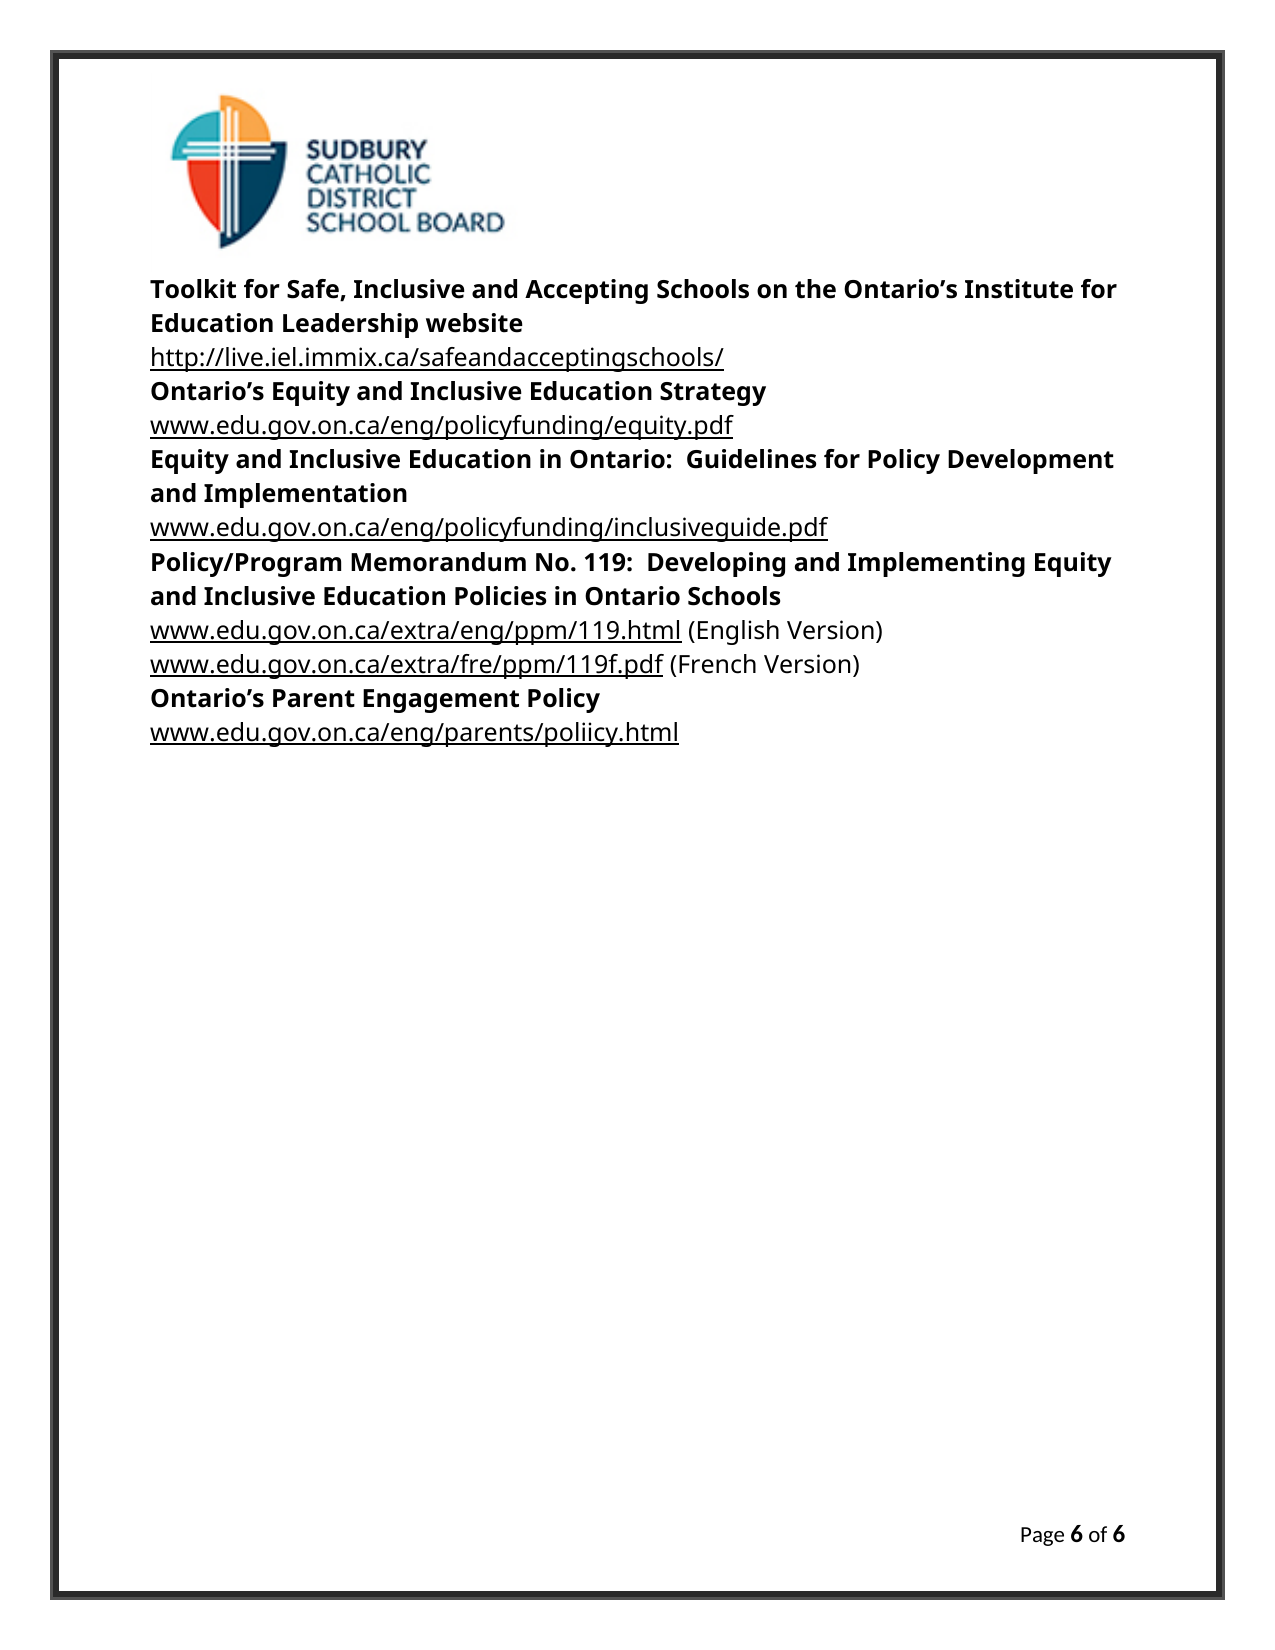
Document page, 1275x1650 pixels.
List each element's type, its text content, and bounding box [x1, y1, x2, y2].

text Toolkit for Safe, Inclusive and Accepting Schools on the Ontario’s Institute for Education Leadership website [150, 272, 1125, 340]
text http://live.iel.immix.ca/safeandacceptingschools/ [150, 340, 1125, 374]
text www.edu.gov.on.ca/extra/fre/ppm/119f.pdf (French Version) [150, 646, 1125, 680]
text www.edu.gov.on.ca/eng/policyfunding/equity.pdf [150, 408, 1125, 442]
picture [150, 73, 525, 272]
text Ontario’s Parent Engagement Policy [150, 680, 1125, 714]
text Policy/Program Memorandum No. 119: Developing and Implementing Equity and Inclusive Education Policies in Ontario Schools [150, 544, 1125, 612]
text www.edu.gov.on.ca/eng/policyfunding/inclusiveguide.pdf [150, 510, 1125, 544]
text www.edu.gov.on.ca/extra/eng/ppm/119.html (English Version) [150, 612, 1125, 646]
text Equity and Inclusive Education in Ontario: Guidelines for Policy Development and Implementation [150, 442, 1125, 510]
text Ontario’s Equity and Inclusive Education Strategy [150, 374, 1125, 408]
text www.edu.gov.on.ca/eng/parents/poliicy.html [150, 714, 1125, 748]
